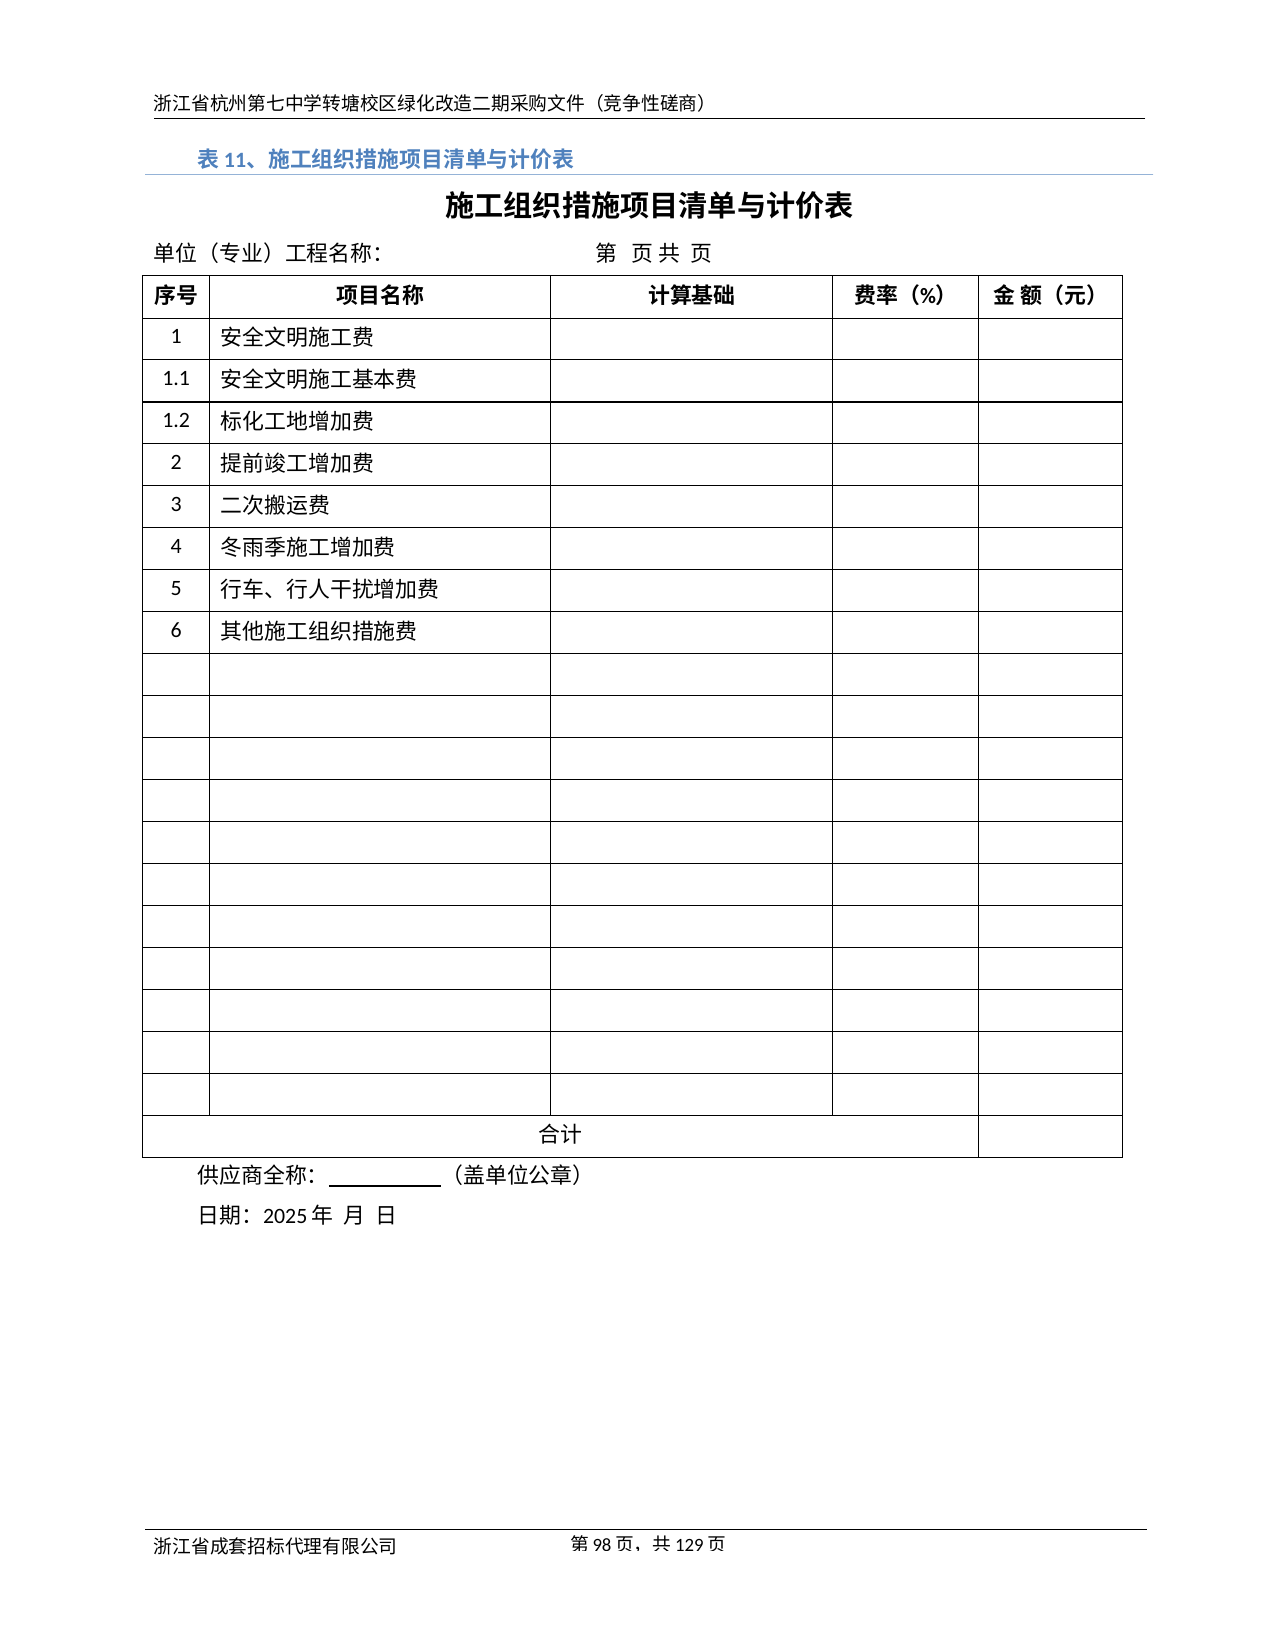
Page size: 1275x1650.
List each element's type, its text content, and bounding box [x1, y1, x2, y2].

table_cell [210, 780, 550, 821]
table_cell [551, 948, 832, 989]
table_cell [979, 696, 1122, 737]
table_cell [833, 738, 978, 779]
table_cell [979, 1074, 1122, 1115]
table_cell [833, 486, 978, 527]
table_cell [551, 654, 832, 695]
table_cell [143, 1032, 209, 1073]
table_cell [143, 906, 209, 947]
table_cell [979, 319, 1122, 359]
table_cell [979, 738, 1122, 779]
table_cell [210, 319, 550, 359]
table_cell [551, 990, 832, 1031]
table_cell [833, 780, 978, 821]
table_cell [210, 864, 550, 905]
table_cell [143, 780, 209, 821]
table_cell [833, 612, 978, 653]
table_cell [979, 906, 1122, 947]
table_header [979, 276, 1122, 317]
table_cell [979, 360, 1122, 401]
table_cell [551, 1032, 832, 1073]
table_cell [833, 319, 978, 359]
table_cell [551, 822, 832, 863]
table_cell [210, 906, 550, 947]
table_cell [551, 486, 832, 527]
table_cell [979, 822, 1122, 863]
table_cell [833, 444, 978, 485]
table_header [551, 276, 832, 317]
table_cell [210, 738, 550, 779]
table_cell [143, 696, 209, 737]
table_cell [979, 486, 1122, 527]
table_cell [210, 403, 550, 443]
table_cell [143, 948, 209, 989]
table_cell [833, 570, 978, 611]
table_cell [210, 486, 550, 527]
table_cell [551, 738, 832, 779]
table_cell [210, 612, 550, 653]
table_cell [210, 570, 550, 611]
text 供应商全称： （盖单位公章） [153, 1158, 1145, 1190]
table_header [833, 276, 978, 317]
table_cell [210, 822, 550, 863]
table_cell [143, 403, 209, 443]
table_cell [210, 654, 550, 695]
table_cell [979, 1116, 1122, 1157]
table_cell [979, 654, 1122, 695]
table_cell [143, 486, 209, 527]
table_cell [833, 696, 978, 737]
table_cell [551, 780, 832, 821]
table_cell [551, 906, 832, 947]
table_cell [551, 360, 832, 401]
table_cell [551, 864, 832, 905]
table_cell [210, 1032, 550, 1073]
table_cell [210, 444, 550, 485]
subtitle 表11、施工组织措施项目清单与计价表 [145, 142, 1153, 174]
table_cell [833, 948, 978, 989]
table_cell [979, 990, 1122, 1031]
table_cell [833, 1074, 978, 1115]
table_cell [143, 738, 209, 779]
text 施工组织措施项目清单与计价表 [153, 183, 1145, 225]
text 单位（专业）工程名称： 第 页 共 页 [153, 236, 1145, 267]
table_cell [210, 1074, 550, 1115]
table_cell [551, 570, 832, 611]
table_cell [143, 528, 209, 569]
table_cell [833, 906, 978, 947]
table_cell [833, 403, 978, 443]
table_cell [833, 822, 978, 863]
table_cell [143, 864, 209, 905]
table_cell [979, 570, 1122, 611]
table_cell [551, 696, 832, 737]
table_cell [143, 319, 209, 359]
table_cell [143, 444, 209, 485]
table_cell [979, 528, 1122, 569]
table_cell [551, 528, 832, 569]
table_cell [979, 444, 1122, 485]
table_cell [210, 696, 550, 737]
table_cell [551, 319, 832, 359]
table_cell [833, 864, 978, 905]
text 日期：2025年 月 日 [153, 1198, 1145, 1229]
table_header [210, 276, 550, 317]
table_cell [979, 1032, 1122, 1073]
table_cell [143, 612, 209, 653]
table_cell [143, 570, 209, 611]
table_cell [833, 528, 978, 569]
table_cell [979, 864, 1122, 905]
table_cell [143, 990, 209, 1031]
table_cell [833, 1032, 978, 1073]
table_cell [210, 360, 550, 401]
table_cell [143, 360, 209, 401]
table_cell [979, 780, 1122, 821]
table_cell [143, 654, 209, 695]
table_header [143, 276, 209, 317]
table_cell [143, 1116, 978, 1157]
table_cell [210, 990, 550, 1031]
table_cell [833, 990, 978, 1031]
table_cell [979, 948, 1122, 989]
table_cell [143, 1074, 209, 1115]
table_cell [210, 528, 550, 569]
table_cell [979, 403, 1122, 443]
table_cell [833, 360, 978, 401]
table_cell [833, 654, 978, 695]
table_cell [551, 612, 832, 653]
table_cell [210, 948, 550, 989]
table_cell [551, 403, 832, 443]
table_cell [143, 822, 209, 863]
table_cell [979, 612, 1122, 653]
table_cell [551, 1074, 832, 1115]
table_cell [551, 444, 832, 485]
